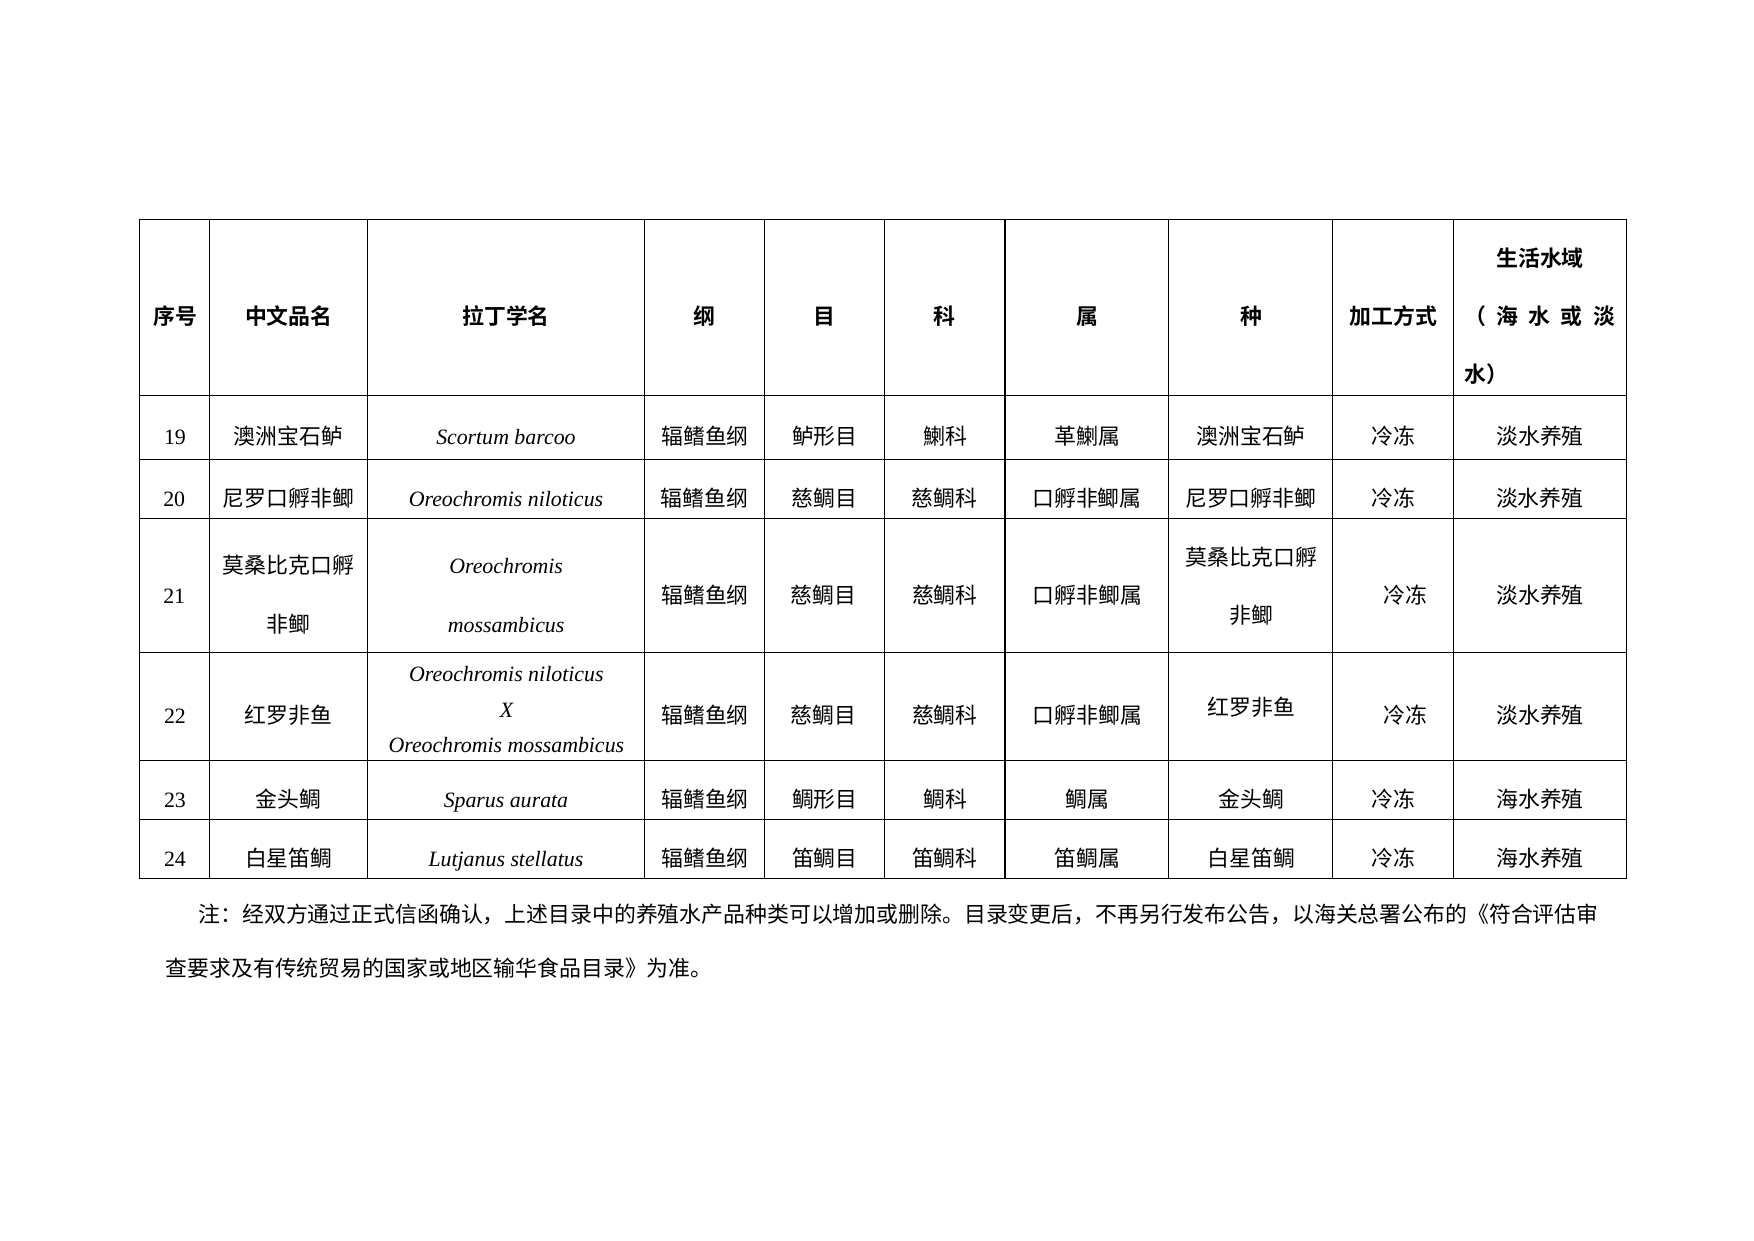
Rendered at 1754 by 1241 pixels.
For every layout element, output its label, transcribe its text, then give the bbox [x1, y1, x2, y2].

table_cell 鯻科 [885, 396, 1004, 458]
table_cell 淡水养殖 [1454, 519, 1626, 652]
table_cell 冷冻 [1333, 653, 1453, 759]
table_cell 笛鲷目 [765, 820, 884, 878]
table_cell Oreochromis mossambicus [368, 519, 644, 652]
table_cell 尼罗口孵非鲫 [1169, 460, 1332, 518]
text 注：经双方通过正式信函确认，上述目录中的养殖水产品种类可以增加或删除。目录变更后，不再另行发布公告，以海关总署公布的《符合评估审查要求及有传统贸易的国家或地区输华食品目录》为准。 [165, 879, 1600, 988]
table_header 生活水域 （海水或淡水） [1454, 220, 1626, 394]
table_cell 莫桑比克口孵非鲫 [210, 519, 367, 652]
table_cell 革鯻属 [1006, 396, 1168, 458]
table_header 序号 [140, 220, 209, 394]
table_cell 海水养殖 [1454, 761, 1626, 819]
table_cell 金头鲷 [1169, 761, 1332, 819]
table_header 种 [1169, 220, 1332, 394]
table_cell Oreochromis niloticus [368, 460, 644, 518]
table_cell 白星笛鲷 [210, 820, 367, 878]
table_cell 冷冻 [1333, 820, 1453, 878]
table_cell 慈鲷科 [885, 460, 1004, 518]
table_cell 辐鳍鱼纲 [645, 519, 764, 652]
table_cell 辐鳍鱼纲 [645, 761, 764, 819]
table_cell 辐鳍鱼纲 [645, 820, 764, 878]
table_cell 慈鲷目 [765, 460, 884, 518]
table_cell 金头鲷 [210, 761, 367, 819]
table_cell 慈鲷科 [885, 653, 1004, 759]
table_cell 慈鲷科 [885, 519, 1004, 652]
table_header 加工方式 [1333, 220, 1453, 394]
table_cell 24 [140, 820, 209, 878]
table_cell 红罗非鱼 [1169, 653, 1332, 759]
table_cell 辐鳍鱼纲 [645, 396, 764, 458]
table_cell Oreochromis niloticus X Oreochromis mossambicus [368, 653, 644, 759]
table_header 属 [1006, 220, 1168, 394]
table_cell 淡水养殖 [1454, 653, 1626, 759]
table_header 科 [885, 220, 1004, 394]
table_cell 鲷形目 [765, 761, 884, 819]
table_cell 辐鳍鱼纲 [645, 653, 764, 759]
table_cell 淡水养殖 [1454, 460, 1626, 518]
table_cell 口孵非鲫属 [1006, 519, 1168, 652]
table_cell 慈鲷目 [765, 653, 884, 759]
table_cell 冷冻 [1333, 460, 1453, 518]
table_cell 23 [140, 761, 209, 819]
table_cell 澳洲宝石鲈 [1169, 396, 1332, 458]
table_cell 莫桑比克口孵非鲫 [1169, 519, 1332, 652]
table_header 目 [765, 220, 884, 394]
table_cell 白星笛鲷 [1169, 820, 1332, 878]
table_cell 21 [140, 519, 209, 652]
table_cell 20 [140, 460, 209, 518]
table_cell 鲈形目 [765, 396, 884, 458]
table_header 纲 [645, 220, 764, 394]
table_cell 口孵非鲫属 [1006, 460, 1168, 518]
table_cell 红罗非鱼 [210, 653, 367, 759]
table_cell 鲷科 [885, 761, 1004, 819]
table_cell 笛鲷属 [1006, 820, 1168, 878]
table_cell 冷冻 [1333, 761, 1453, 819]
table_cell 19 [140, 396, 209, 458]
table_cell 海水养殖 [1454, 820, 1626, 878]
table_cell 冷冻 [1333, 396, 1453, 458]
table_cell Sparus aurata [368, 761, 644, 819]
table_cell 尼罗口孵非鲫 [210, 460, 367, 518]
table_cell 淡水养殖 [1454, 396, 1626, 458]
table_cell 鲷属 [1006, 761, 1168, 819]
table_cell Lutjanus stellatus [368, 820, 644, 878]
table_cell 笛鲷科 [885, 820, 1004, 878]
table_cell 慈鲷目 [765, 519, 884, 652]
table_cell 口孵非鲫属 [1006, 653, 1168, 759]
table_header 拉丁学名 [368, 220, 644, 394]
table_header 中文品名 [210, 220, 367, 394]
table_cell 22 [140, 653, 209, 759]
table_cell 澳洲宝石鲈 [210, 396, 367, 458]
table_cell 辐鳍鱼纲 [645, 460, 764, 518]
table_cell 冷冻 [1333, 519, 1453, 652]
table_cell Scortum barcoo [368, 396, 644, 458]
